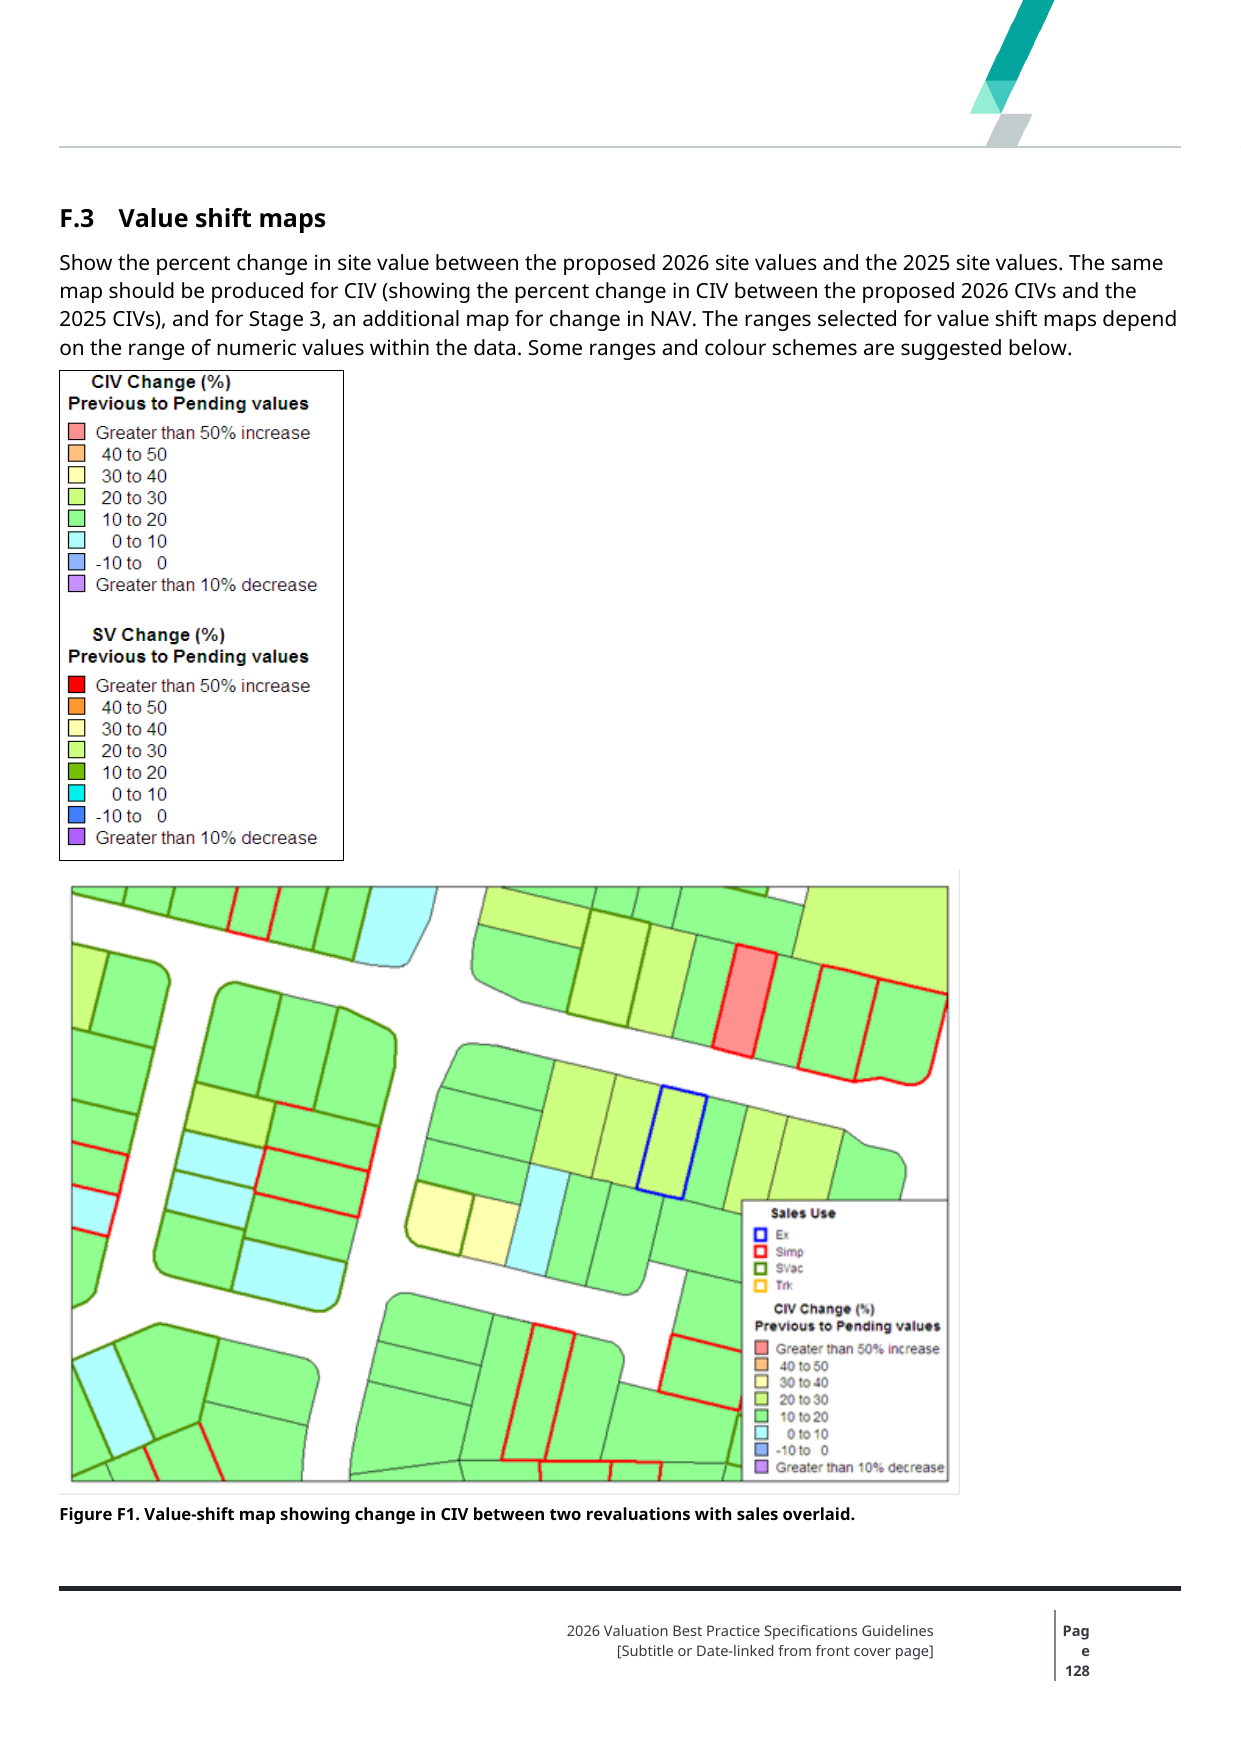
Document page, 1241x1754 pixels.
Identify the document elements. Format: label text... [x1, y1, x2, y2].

text Figure F1. Value-shift map showing change in CIV between two revaluations with sales overlaid. [59, 1502, 1181, 1525]
picture [60, 371, 343, 860]
picture [969, 0, 1055, 146]
subtitle F.3 Value shift maps [59, 201, 1181, 235]
picture [59, 869, 961, 1496]
text Show the percent change in site value between the proposed 2026 site values and the 2025 site values. The same map should be produced for CIV (showing the percent change in CIV between the proposed 2026 CIVs and the 2025 CIVs), and for Stage 3, an additional map for change in NAV. The ranges selected for value shift maps depend on the range of numeric values within the data. Some ranges and colour schemes are suggested below. [59, 248, 1181, 361]
